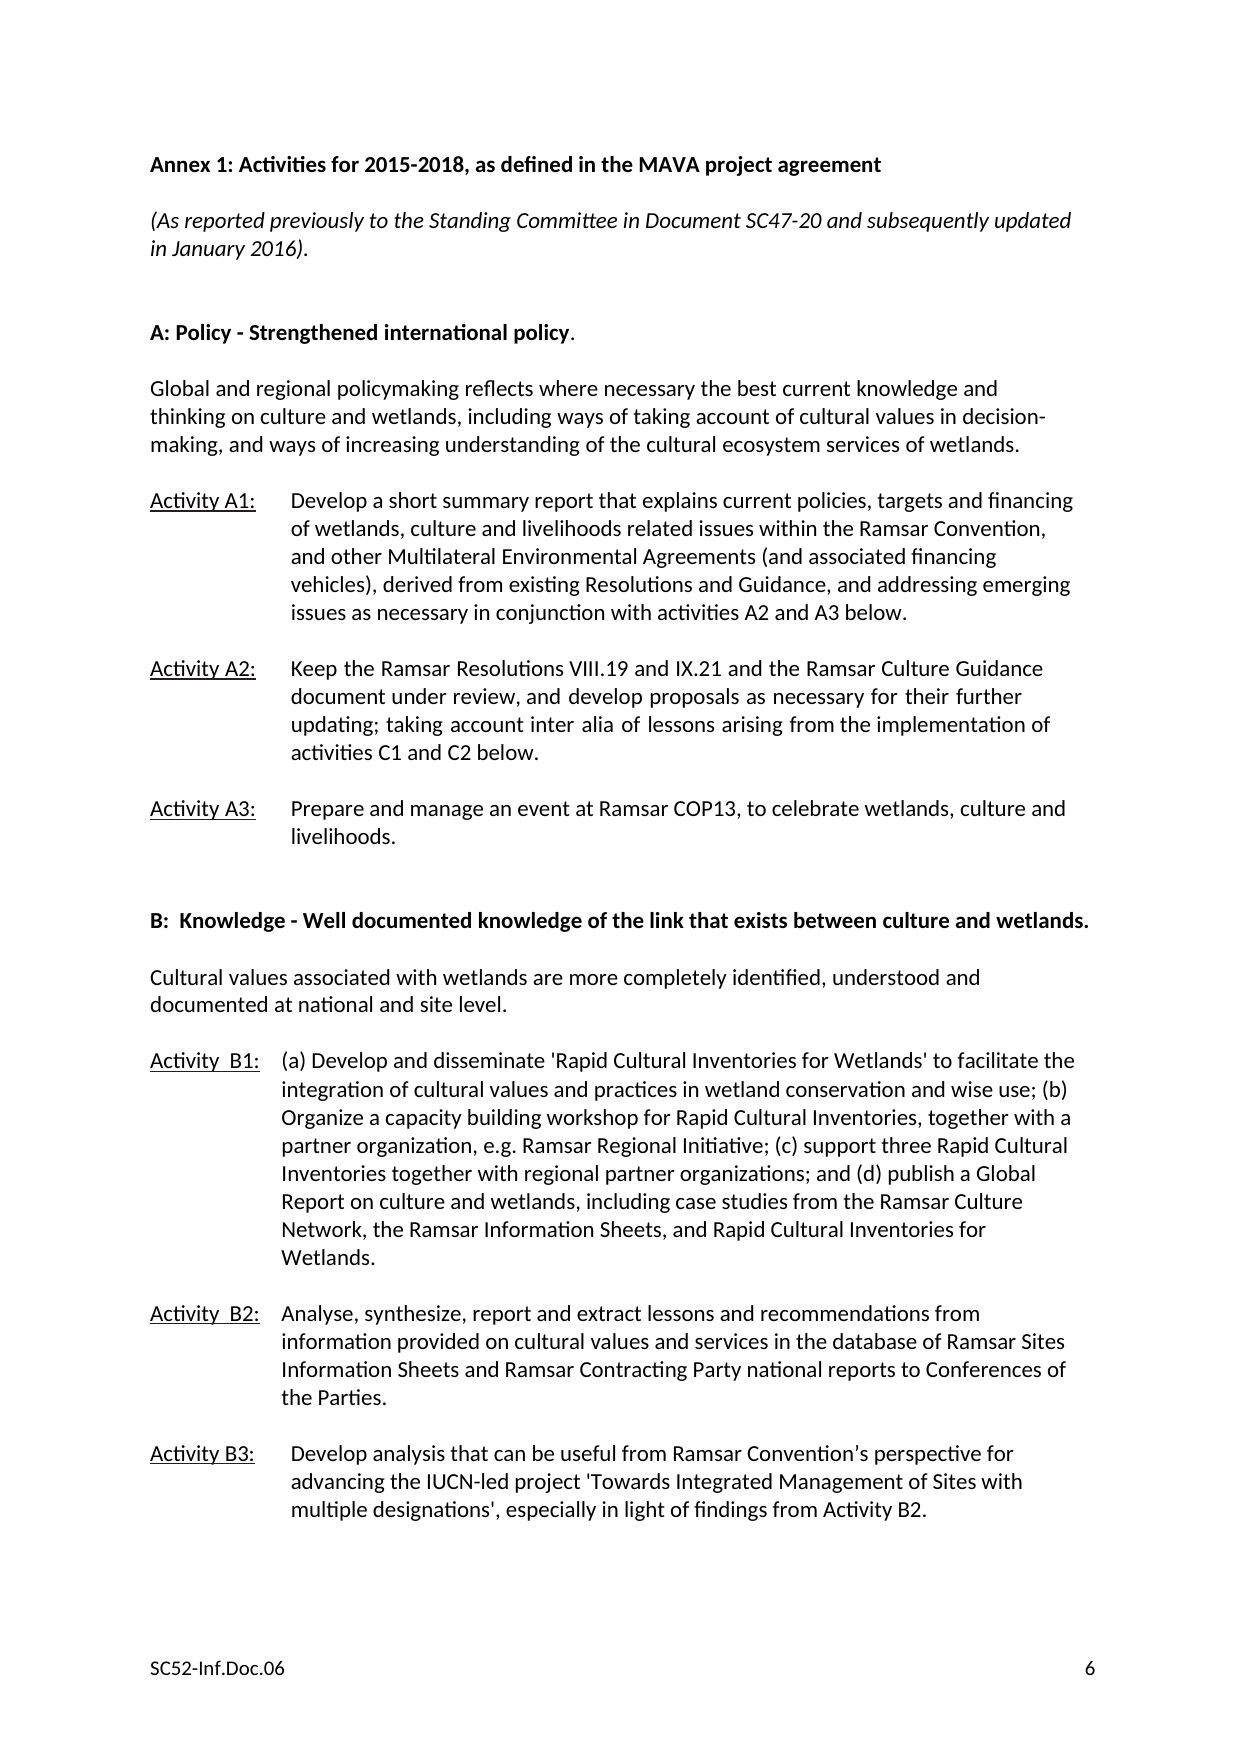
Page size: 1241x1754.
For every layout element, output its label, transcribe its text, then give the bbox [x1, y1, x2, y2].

text Activity A1: Develop a short summary report that explains current policies, targets and financing of wetlands, culture and livelihoods related issues within the Ramsar Convention, and other Multilateral Environmental Agreements (and associated financing vehicles), derived from existing Resolutions and Guidance, and addressing emerging issues as necessary in conjunction with activities A2 and A3 below. [150, 486, 1085, 626]
text Cultural values associated with wetlands are more completely identified, understood and documented at national and site level. [150, 963, 1026, 1019]
text Global and regional policymaking reflects where necessary the best current knowledge and thinking on culture and wetlands, including ways of taking account of cultural values in decision-making, and ways of increasing understanding of the cultural ecosystem services of wetlands. [150, 374, 1076, 458]
text Activity A2: Keep the Ramsar Resolutions VIII.19 and IX.21 and the Ramsar Culture Guidance document under review, and develop proposals as necessary for their further updating; taking account inter alia of lessons arising from the implementation of activities C1 and C2 below. [150, 654, 1085, 766]
text (As reported previously to the Standing Committee in Document SC47-20 and subsequently updated in January 2016). [150, 206, 1090, 262]
text Activity B3: Develop analysis that can be useful from Ramsar Convention’s perspective for advancing the IUCN-led project 'Towards Integrated Management of Sites with multiple designations', especially in light of findings from Activity B2. [150, 1439, 1085, 1523]
text Activity B2: Analyse, synthesize, report and extract lessons and recommendations from information provided on cultural values and services in the database of Ramsar Sites Information Sheets and Ramsar Contracting Party national reports to Conferences of the Parties. [150, 1299, 1085, 1411]
text B: Knowledge - Well documented knowledge of the link that exists between culture and wetlands. [150, 907, 1092, 934]
text Activity B1: (a) Develop and disseminate 'Rapid Cultural Inventories for Wetlands' to facilitate the integration of cultural values and practices in wetland conservation and wise use; (b) Organize a capacity building workshop for Rapid Cultural Inventories, together with a partner organization, e.g. Ramsar Regional Initiative; (c) support three Rapid Cultural Inventories together with regional partner organizations; and (d) publish a Global Report on culture and wetlands, including case studies from the Ramsar Culture Network, the Ramsar Information Sheets, and Rapid Cultural Inventories for Wetlands. [150, 1047, 1085, 1271]
text Activity A3: Prepare and manage an event at Ramsar COP13, to celebrate wetlands, culture and livelihoods. [150, 794, 1085, 851]
text A: Policy - Strengthened international policy. [150, 318, 1095, 346]
text Annex 1: Activities for 2015-2018, as defined in the MAVA project agreement [150, 150, 1090, 178]
